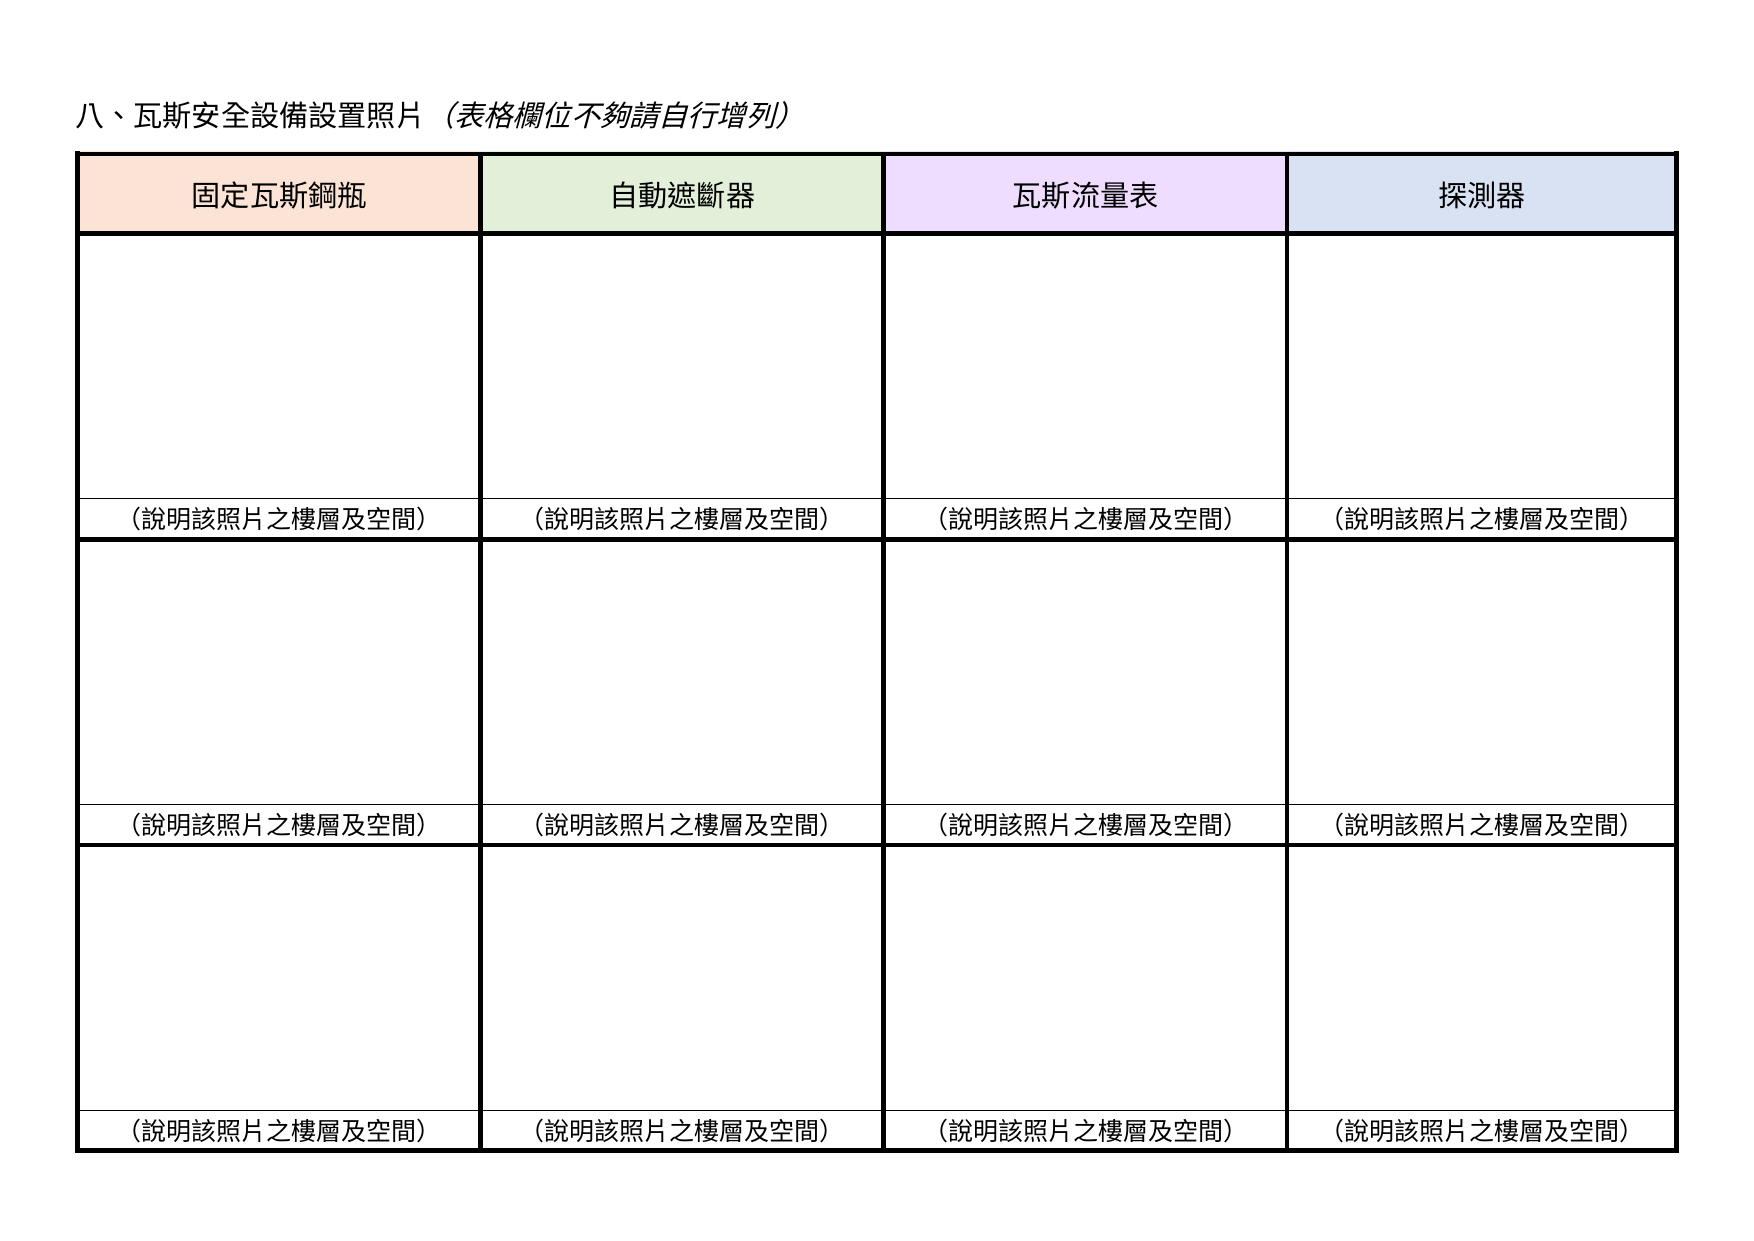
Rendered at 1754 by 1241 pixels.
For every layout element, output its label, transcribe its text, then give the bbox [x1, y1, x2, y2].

table_cell （說明該照片之樓層及空間） [886, 1111, 1285, 1148]
table_cell （說明該照片之樓層及空間） [80, 499, 478, 537]
table_cell （說明該照片之樓層及空間） [80, 1111, 478, 1148]
table_cell （說明該照片之樓層及空間） [886, 499, 1285, 537]
table_header 瓦斯流量表 [886, 156, 1285, 231]
table_cell [1289, 236, 1674, 498]
table_cell [483, 847, 881, 1110]
table_cell （說明該照片之樓層及空間） [1289, 1111, 1674, 1148]
table_header 自動遮斷器 [483, 156, 881, 231]
table_cell （說明該照片之樓層及空間） [80, 805, 478, 842]
table_cell [886, 847, 1285, 1110]
table_cell [886, 236, 1285, 498]
list 瓦斯安全設備設置照片（表格欄位不夠請自行增列） [75, 76, 1679, 151]
table_header 探測器 [1289, 156, 1674, 231]
table_cell （說明該照片之樓層及空間） [483, 805, 881, 842]
table_cell [1289, 847, 1674, 1110]
table_cell [886, 542, 1285, 804]
table_cell （說明該照片之樓層及空間） [483, 1111, 881, 1148]
table_cell [483, 236, 881, 498]
table_cell [80, 847, 478, 1110]
table_cell （說明該照片之樓層及空間） [1289, 499, 1674, 537]
table_cell [1289, 542, 1674, 804]
table_cell （說明該照片之樓層及空間） [483, 499, 881, 537]
table_header 固定瓦斯鋼瓶 [80, 156, 478, 231]
table_cell [80, 236, 478, 498]
table_cell [483, 542, 881, 804]
table_cell （說明該照片之樓層及空間） [1289, 805, 1674, 842]
table_cell [80, 542, 478, 804]
table_cell （說明該照片之樓層及空間） [886, 805, 1285, 842]
